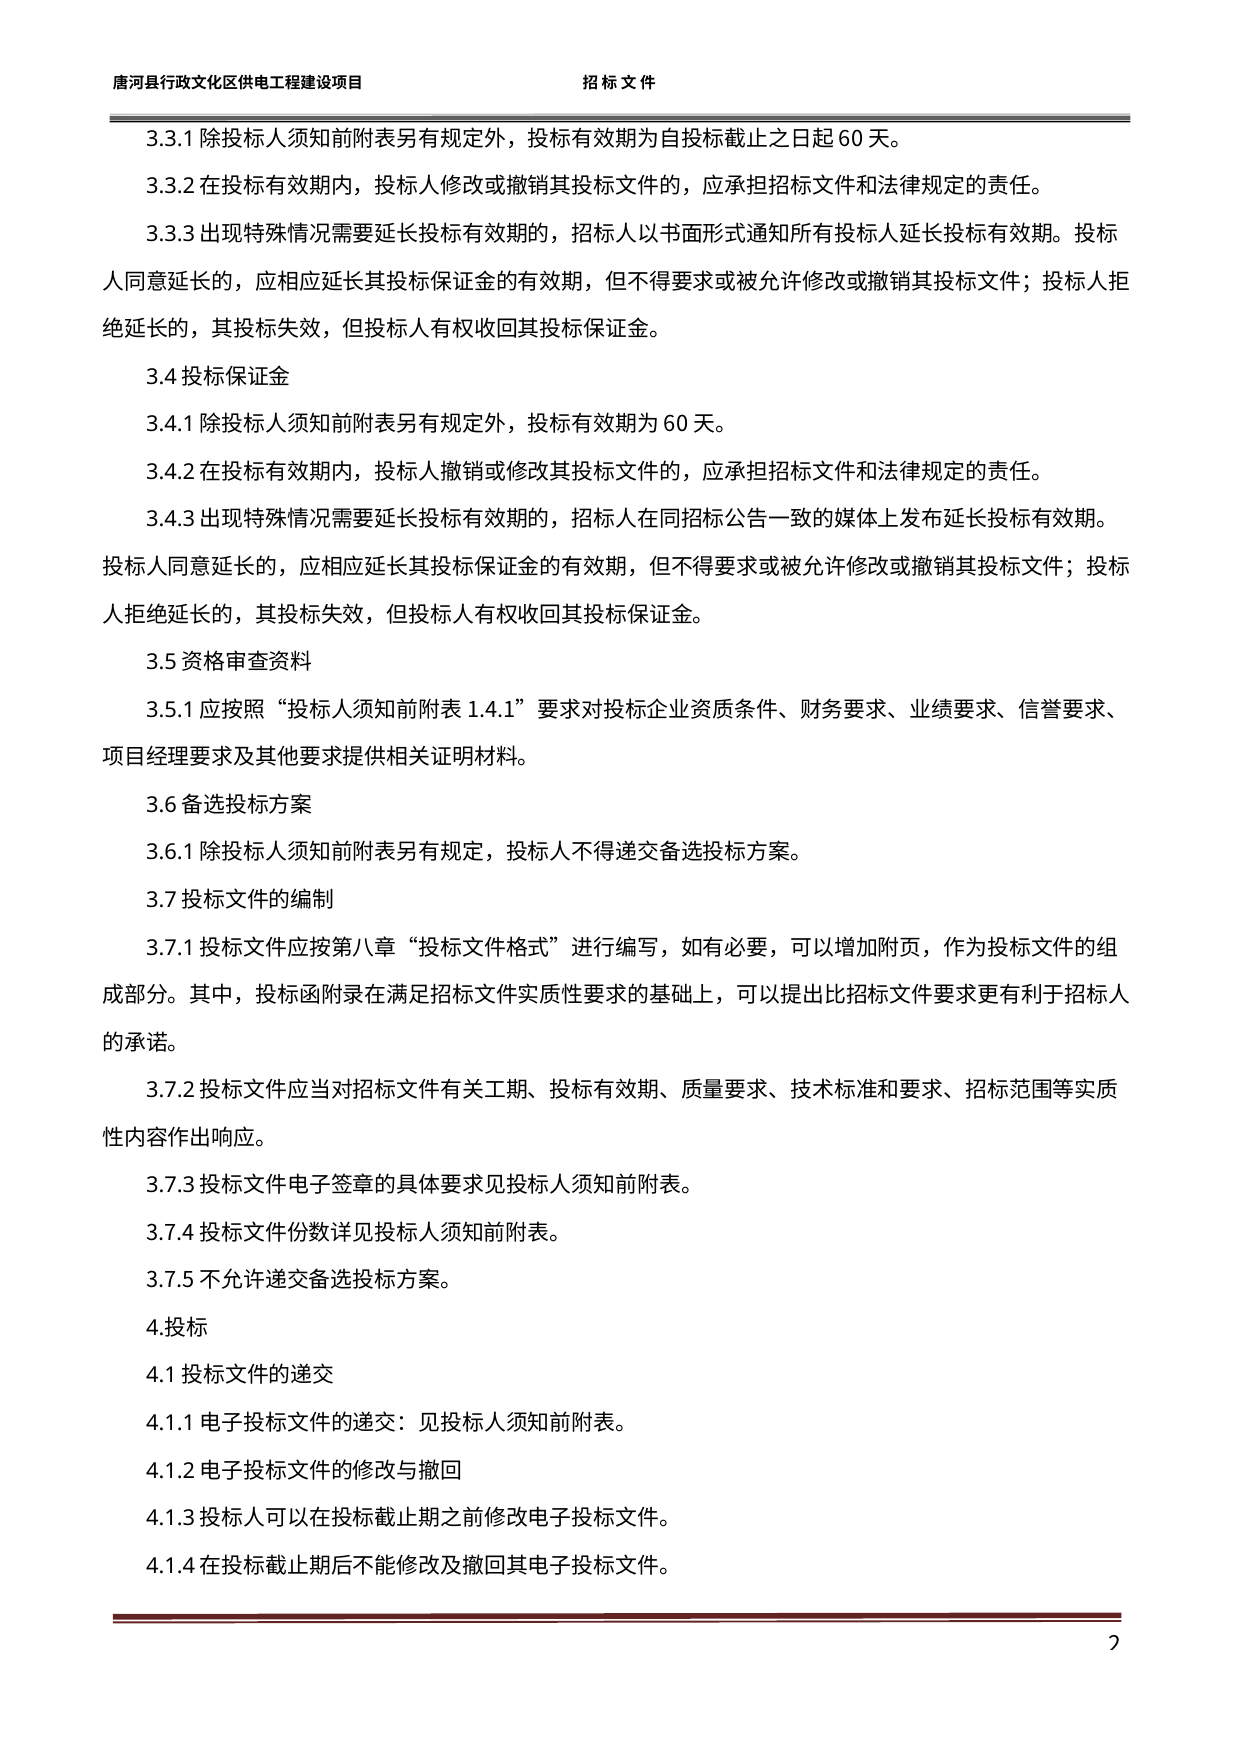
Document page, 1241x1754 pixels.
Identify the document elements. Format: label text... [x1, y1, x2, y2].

text 3.4投标保证金 [102, 359, 1133, 390]
text 3.7.2投标文件应当对招标文件有关工期、投标有效期、质量要求、技术标准和要求、招标范围等实质性内容作出响应。 [102, 1072, 1133, 1151]
text 4.1投标文件的递交 [102, 1357, 1133, 1389]
text 3.3.2在投标有效期内，投标人修改或撤销其投标文件的，应承担招标文件和法律规定的责任。 [102, 168, 1133, 200]
text 4.1.3投标人可以在投标截止期之前修改电子投标文件。 [102, 1500, 1133, 1532]
text 3.4.3出现特殊情况需要延长投标有效期的，招标人在同招标公告一致的媒体上发布延长投标有效期。投标人同意延长的，应相应延长其投标保证金的有效期，但不得要求或被允许修改或撤销其投标文件；投标人拒绝延长的，其投标失效，但投标人有权收回其投标保证金。 [102, 501, 1133, 628]
text 3.3.1除投标人须知前附表另有规定外，投标有效期为自投标截止之日起 60 天。 [102, 121, 1133, 153]
text 3.7投标文件的编制 [102, 882, 1133, 914]
text 3.7.5 不允许递交备选投标方案。 [102, 1262, 1133, 1294]
text 3.4.1除投标人须知前附表另有规定外，投标有效期为 60 天。 [102, 406, 1133, 438]
text 3.7.3投标文件电子签章的具体要求见投标人须知前附表。 [102, 1167, 1133, 1199]
text 4.投标 [102, 1310, 1133, 1342]
text 3.3.3出现特殊情况需要延长投标有效期的，招标人以书面形式通知所有投标人延长投标有效期。投标人同意延长的，应相应延长其投标保证金的有效期，但不得要求或被允许修改或撤销其投标文件；投标人拒绝延长的，其投标失效，但投标人有权收回其投标保证金。 [102, 216, 1133, 343]
text 3.6备选投标方案 [102, 787, 1133, 818]
text 3.6.1除投标人须知前附表另有规定，投标人不得递交备选投标方案。 [102, 834, 1133, 866]
text 3.7.4 投标文件份数详见投标人须知前附表。 [102, 1215, 1133, 1247]
text 3.7.1投标文件应按第八章“投标文件格式”进行编写，如有必要，可以增加附页，作为投标文件的组成部分。其中，投标函附录在满足招标文件实质性要求的基础上，可以提出比招标文件要求更有利于招标人的承诺。 [102, 929, 1133, 1056]
text 3.4.2在投标有效期内，投标人撤销或修改其投标文件的，应承担招标文件和法律规定的责任。 [102, 454, 1133, 486]
text 3.5资格审查资料 [102, 644, 1133, 676]
text 4.1.4在投标截止期后不能修改及撤回其电子投标文件。 [102, 1548, 1133, 1580]
text 4.1.2电子投标文件的修改与撤回 [102, 1453, 1133, 1484]
text 4.1.1电子投标文件的递交：见投标人须知前附表。 [102, 1405, 1133, 1437]
text 3.5.1应按照“投标人须知前附表 1.4.1”要求对投标企业资质条件、财务要求、业绩要求、信誉要求、项目经理要求及其他要求提供相关证明材料。 [102, 692, 1133, 771]
